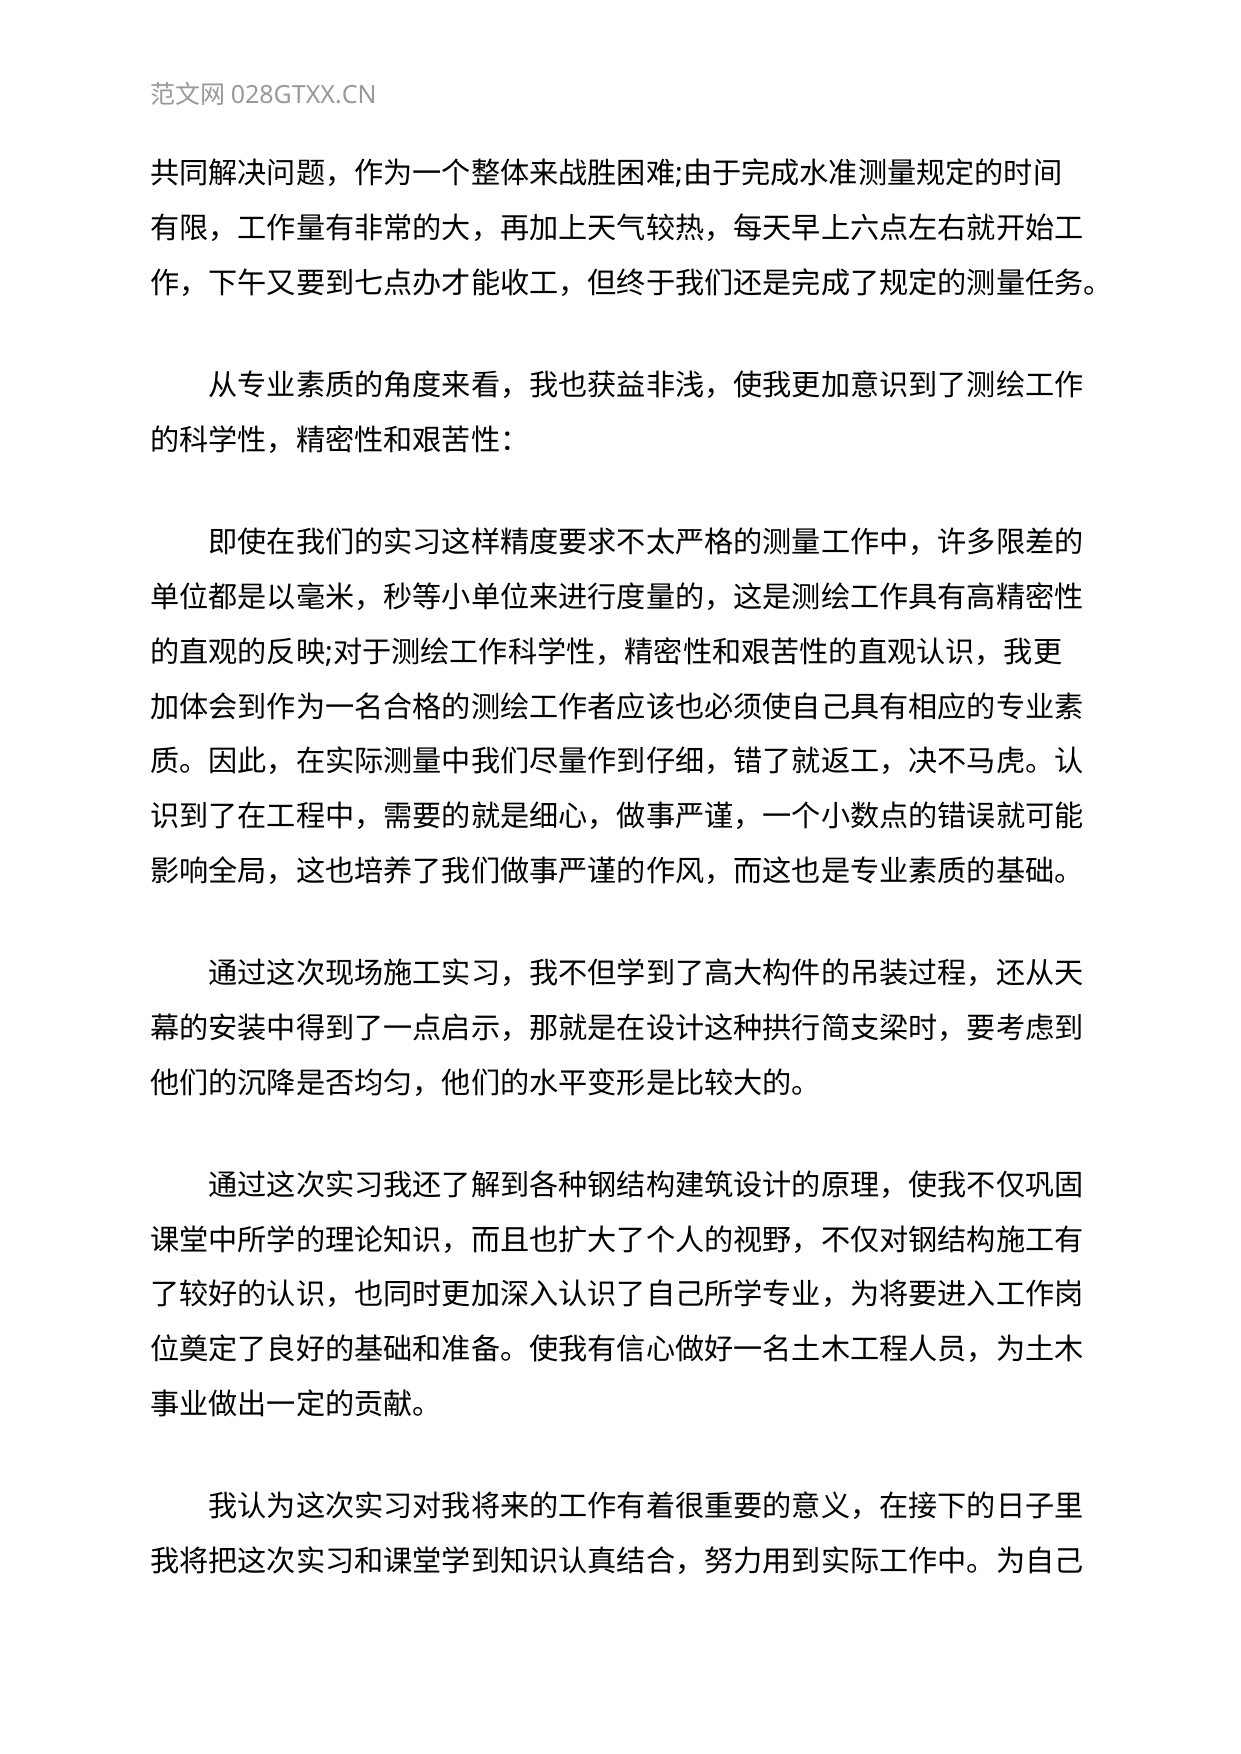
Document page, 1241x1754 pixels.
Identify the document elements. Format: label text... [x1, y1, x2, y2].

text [150, 150, 1090, 302]
text 即使在我们的实习这样精度要求不太严格的测量工作中，许多限差的单位都是以毫米，秒等小单位来进行度量的，这是测绘工作具有高精密性的直观的反映;对于测绘工作科学性，精密性和艰苦性的直观认识，我更加体会到作为一名合格的测绘工作者应该也必须使自己具有相应的专业素质。因此，在实际测量中我们尽量作到仔细，错了就返工，决不马虎。认识到了在工程中，需要的就是细心，做事严谨，一个小数点的错误就可能影响全局，这也培养了我们做事严谨的作风，而这也是专业素质的基础。 [150, 518, 1090, 890]
text 从专业素质的角度来看，我也获益非浅，使我更加意识到了测绘工作的科学性，精密性和艰苦性： [150, 362, 1090, 459]
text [150, 1482, 1090, 1580]
text 通过这次实习我还了解到各种钢结构建筑设计的原理，使我不仅巩固课堂中所学的理论知识，而且也扩大了个人的视野，不仅对钢结构施工有了较好的认识，也同时更加深入认识了自己所学专业，为将要进入工作岗位奠定了良好的基础和准备。使我有信心做好一名土木工程人员，为土木事业做出一定的贡献。 [150, 1161, 1090, 1423]
text 通过这次现场施工实习，我不但学到了高大构件的吊装过程，还从天幕的安装中得到了一点启示，那就是在设计这种拱行简支梁时，要考虑到他们的沉降是否均匀，他们的水平变形是比较大的。 [150, 949, 1090, 1102]
